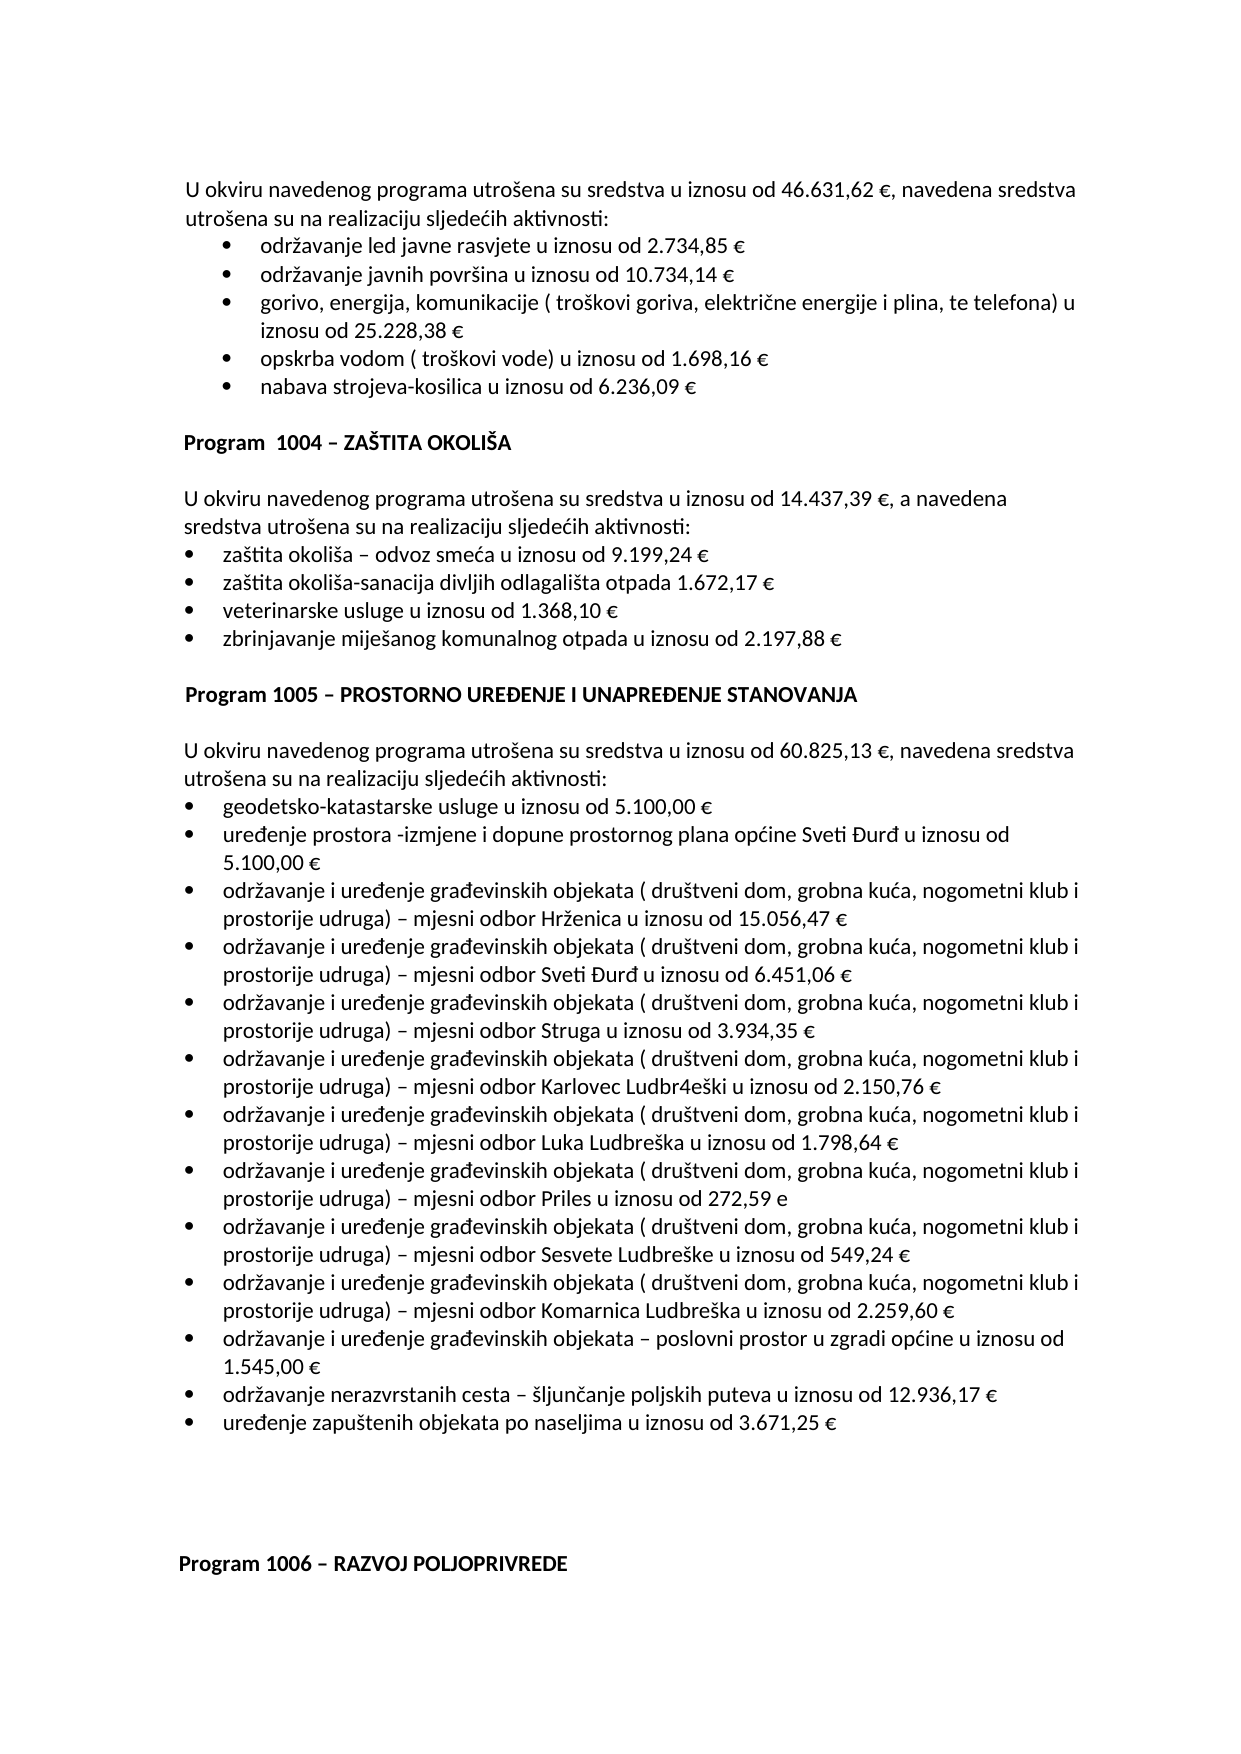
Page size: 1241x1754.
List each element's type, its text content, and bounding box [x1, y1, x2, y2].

list zaštita okoliša-sanacija divljih odlagališta otpada 1.672,17 € [185, 568, 1093, 596]
list održavanje i uređenje građevinskih objekata – poslovni prostor u zgradi općine u iznosu od 1.545,00 € [185, 1324, 1093, 1381]
list održavanje led javne rasvjete u iznosu od 2.734,85 € [223, 232, 1093, 260]
list uređenje prostora -izmjene i dopune prostornog plana općine Sveti Đurđ u iznosu od 5.100,00 € [185, 820, 1093, 876]
list gorivo, energija, komunikacije ( troškovi goriva, električne energije i plina, te telefona) u iznosu od 25.228,38 € [223, 288, 1093, 344]
list zaštita okoliša – odvoz smeća u iznosu od 9.199,24 € [185, 540, 1093, 568]
list zbrinjavanje miješanog komunalnog otpada u iznosu od 2.197,88 € [185, 624, 1093, 652]
list održavanje i uređenje građevinskih objekata ( društveni dom, grobna kuća, nogometni klub i prostorije udruga) – mjesni odbor Karlovec Ludbr4eški u iznosu od 2.150,76 € [185, 1044, 1093, 1100]
list veterinarske usluge u iznosu od 1.368,10 € [185, 596, 1093, 624]
text U okviru navedenog programa utrošena su sredstva u iznosu od 14.437,39 €, a navedena sredstva utrošena su na realizaciju sljedećih aktivnosti: [183, 484, 1093, 540]
list održavanje i uređenje građevinskih objekata ( društveni dom, grobna kuća, nogometni klub i prostorije udruga) – mjesni odbor Hrženica u iznosu od 15.056,47 € [185, 876, 1093, 932]
list održavanje i uređenje građevinskih objekata ( društveni dom, grobna kuća, nogometni klub i prostorije udruga) – mjesni odbor Luka Ludbreška u iznosu od 1.798,64 € [185, 1100, 1093, 1156]
list održavanje i uređenje građevinskih objekata ( društveni dom, grobna kuća, nogometni klub i prostorije udruga) – mjesni odbor Sveti Đurđ u iznosu od 6.451,06 € [185, 932, 1093, 988]
list opskrba vodom ( troškovi vode) u iznosu od 1.698,16 € [223, 344, 1093, 372]
list održavanje javnih površina u iznosu od 10.734,14 € [223, 260, 1093, 288]
list održavanje nerazvrstanih cesta – šljunčanje poljskih puteva u iznosu od 12.936,17 € [185, 1381, 1093, 1408]
list održavanje i uređenje građevinskih objekata ( društveni dom, grobna kuća, nogometni klub i prostorije udruga) – mjesni odbor Sesvete Ludbreške u iznosu od 549,24 € [185, 1212, 1093, 1268]
list održavanje i uređenje građevinskih objekata ( društveni dom, grobna kuća, nogometni klub i prostorije udruga) – mjesni odbor Komarnica Ludbreška u iznosu od 2.259,60 € [185, 1268, 1093, 1324]
list geodetsko-katastarske usluge u iznosu od 5.100,00 € [185, 792, 1093, 820]
list održavanje i uređenje građevinskih objekata ( društveni dom, grobna kuća, nogometni klub i prostorije udruga) – mjesni odbor Struga u iznosu od 3.934,35 € [185, 988, 1093, 1044]
list uređenje zapuštenih objekata po naseljima u iznosu od 3.671,25 € [185, 1408, 1093, 1437]
list održavanje i uređenje građevinskih objekata ( društveni dom, grobna kuća, nogometni klub i prostorije udruga) – mjesni odbor Priles u iznosu od 272,59 e [185, 1156, 1093, 1212]
list nabava strojeva-kosilica u iznosu od 6.236,09 € [223, 372, 1093, 400]
text U okviru navedenog programa utrošena su sredstva u iznosu od 60.825,13 €, navedena sredstva utrošena su na realizaciju sljedećih aktivnosti: [183, 736, 1093, 792]
text U okviru navedenog programa utrošena su sredstva u iznosu od 46.631,62 €, navedena sredstva utrošena su na realizaciju sljedećih aktivnosti: [185, 176, 1093, 232]
text Program 1006 – RAZVOJ POLJOPRIVREDE [148, 1549, 1093, 1577]
text Program 1005 – PROSTORNO UREĐENJE I UNAPREĐENJE STANOVANJA [185, 680, 1093, 708]
text Program 1004 – ZAŠTITA OKOLIŠA [148, 428, 1093, 456]
